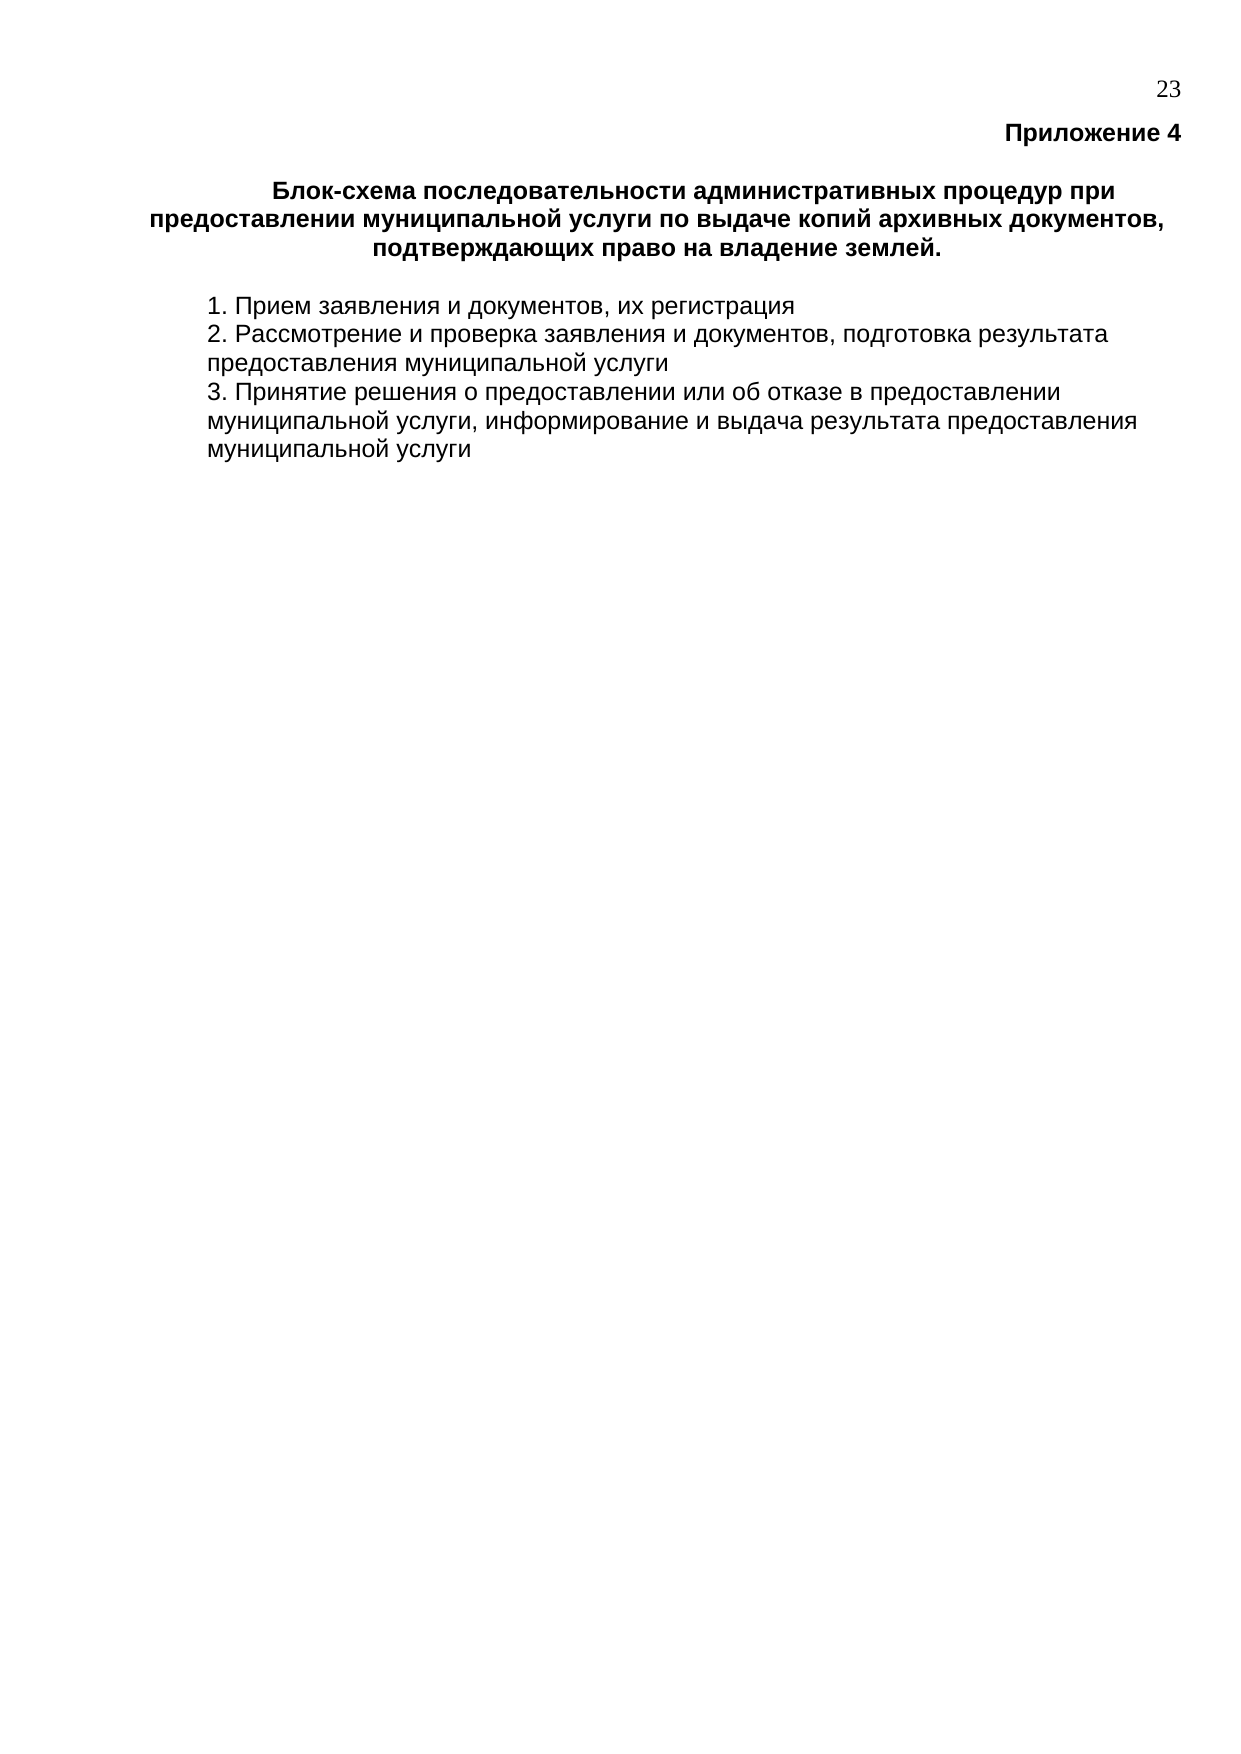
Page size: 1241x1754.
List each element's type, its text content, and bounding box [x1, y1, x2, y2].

text Приложение 4 [133, 118, 1181, 147]
text 3. Принятие решения о предоставлении или об отказе в предоставлении [133, 377, 1181, 406]
text муниципальной услуги [133, 434, 1181, 463]
text 1. Прием заявления и документов, их регистрация [133, 291, 1181, 319]
text муниципальной услуги, информирование и выдача результата предоставления [133, 406, 1181, 434]
text Блок-схема последовательности административных процедур при предоставлении муниципальной услуги по выдаче копий архивных документов, подтверждающих право на владение землей. [133, 176, 1181, 262]
text предоставления муниципальной услуги [133, 348, 1181, 377]
text 2. Рассмотрение и проверка заявления и документов, подготовка результата [133, 319, 1181, 348]
